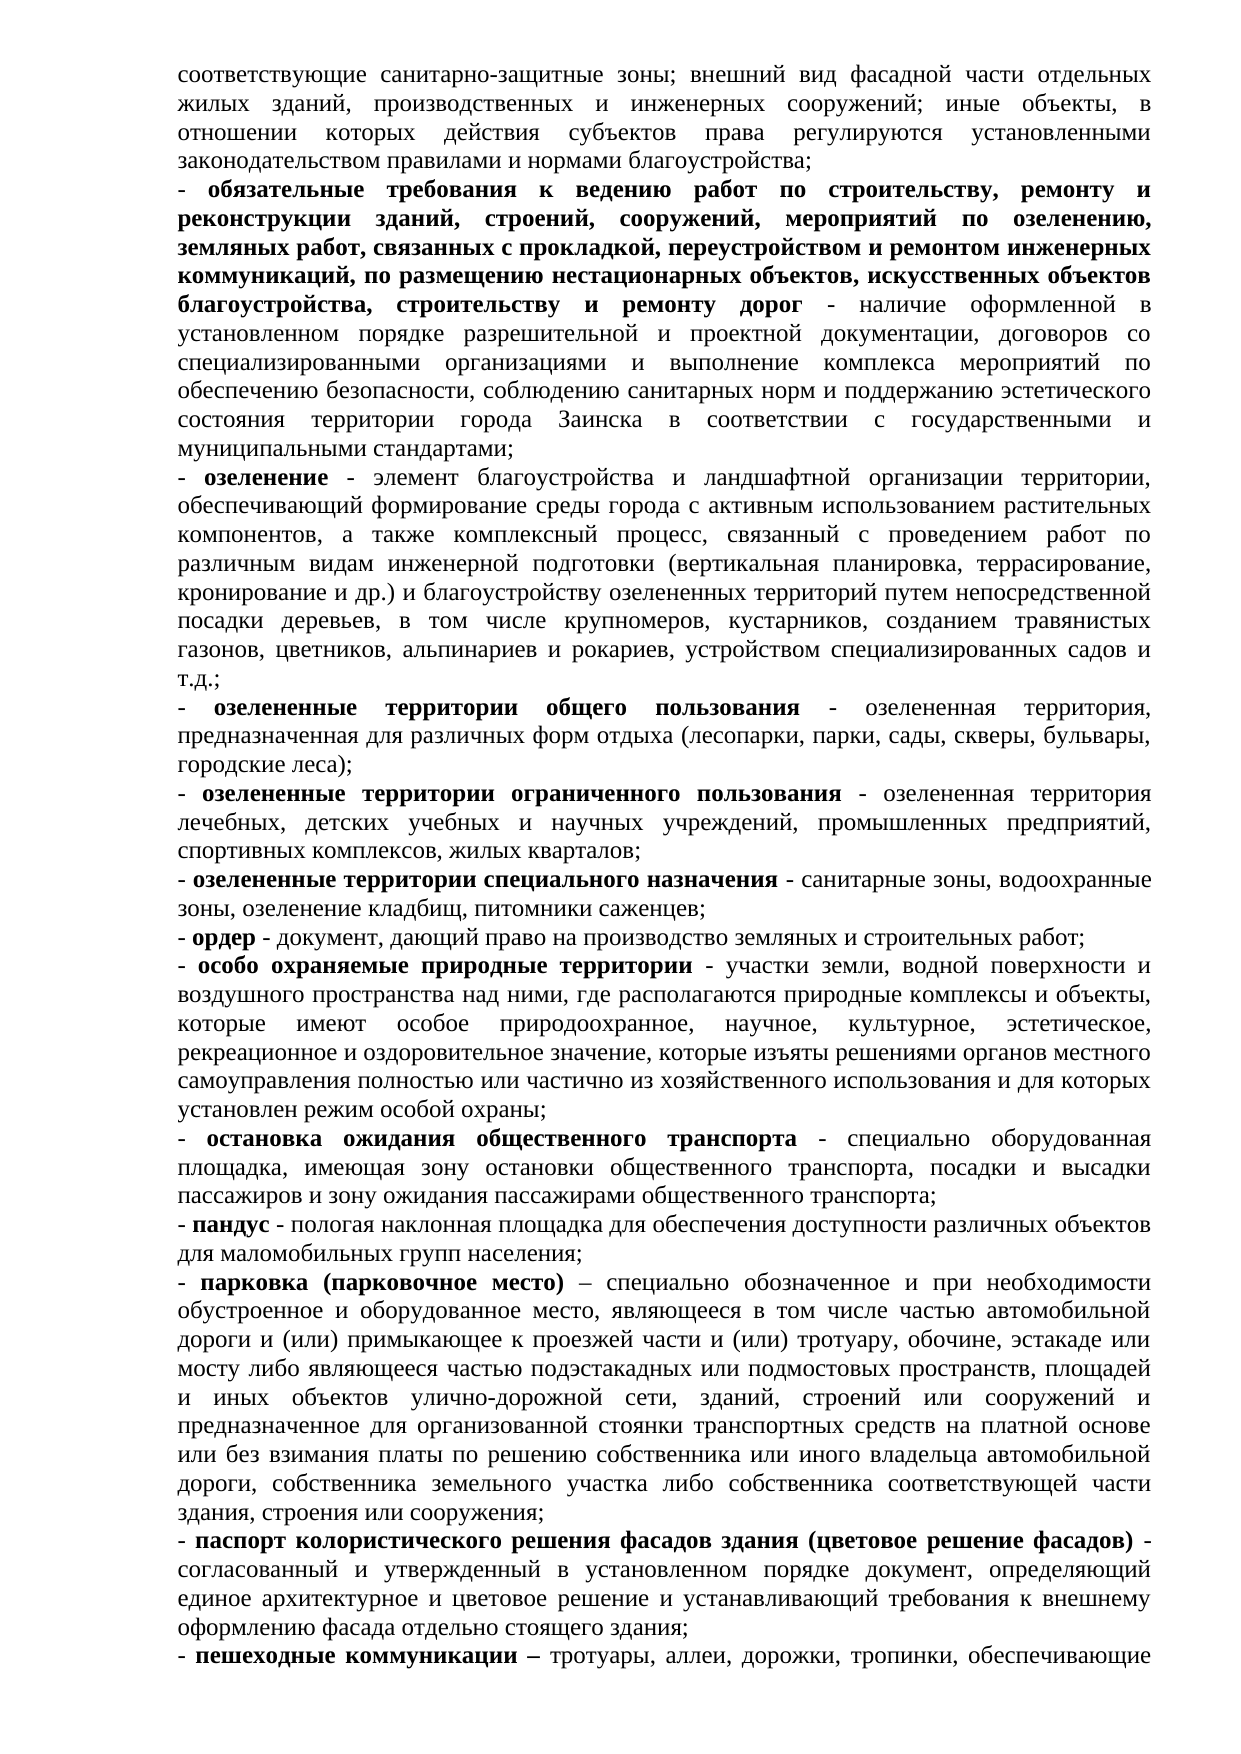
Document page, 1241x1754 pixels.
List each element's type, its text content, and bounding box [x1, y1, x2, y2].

text - ордер - документ, дающий право на производство земляных и строительных работ; [177, 922, 1152, 950]
text - парковка (парковочное место) – специально обозначенное и при необходимости обустроенное и оборудованное место, являющееся в том числе частью автомобильной дороги и (или) примыкающее к проезжей части и (или) тротуару, обочине, эстакаде или мосту либо являющееся частью подэстакадных или подмостовых пространств, площадей и иных объектов улично-дорожной сети, зданий, строений или сооружений и предназначенное для организованной стоянки транспортных средств на платной основе или без взимания платы по решению собственника или иного владельца автомобильной дороги, собственника земельного участка либо собственника соответствующей части здания, строения или сооружения; [177, 1267, 1152, 1525]
text - остановка ожидания общественного транспорта - специально оборудованная площадка, имеющая зону остановки общественного транспорта, посадки и высадки пассажиров и зону ожидания пассажирами общественного транспорта; [177, 1123, 1152, 1209]
text - озелененные территории специального назначения - санитарные зоны, водоохранные зоны, озеленение кладбищ, питомники саженцев; [177, 864, 1152, 922]
text - озелененные территории общего пользования - озелененная территория, предназначенная для различных форм отдыха (лесопарки, парки, сады, скверы, бульвары, городские леса); [177, 692, 1152, 778]
text - озеленение - элемент благоустройства и ландшафтной организации территории, обеспечивающий формирование среды города с активным использованием растительных компонентов, а также комплексный процесс, связанный с проведением работ по различным видам инженерной подготовки (вертикальная планировка, террасирование, кронирование и др.) и благоустройству озелененных территорий путем непосредственной посадки деревьев, в том числе крупномеров, кустарников, созданием травянистых газонов, цветников, альпинариев и рокариев, устройством специализированных садов и т.д.; [177, 462, 1152, 692]
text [177, 59, 1152, 174]
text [177, 1640, 1152, 1669]
text - пандус - пологая наклонная площадка для обеспечения доступности различных объектов для маломобильных групп населения; [177, 1209, 1152, 1267]
text - особо охраняемые природные территории - участки земли, водной поверхности и воздушного пространства над ними, где располагаются природные комплексы и объекты, которые имеют особое природоохранное, научное, культурное, эстетическое, рекреационное и оздоровительное значение, которые изъяты решениями органов местного самоуправления полностью или частично из хозяйственного использования и для которых установлен режим особой охраны; [177, 950, 1152, 1123]
text - обязательные требования к ведению работ по строительству, ремонту и реконструкции зданий, строений, сооружений, мероприятий по озеленению, земляных работ, связанных с прокладкой, переустройством и ремонтом инженерных коммуникаций, по размещению нестационарных объектов, искусственных объектов благоустройства, строительству и ремонту дорог - наличие оформленной в установленном порядке разрешительной и проектной документации, договоров со специализированными организациями и выполнение комплекса мероприятий по обеспечению безопасности, соблюдению санитарных норм и поддержанию эстетического состояния территории города Заинска в соответствии с государственными и муниципальными стандартами; [177, 174, 1152, 462]
text - озелененные территории ограниченного пользования - озелененная территория лечебных, детских учебных и научных учреждений, промышленных предприятий, спортивных комплексов, жилых кварталов; [177, 778, 1152, 864]
text - паспорт колористического решения фасадов здания (цветовое решение фасадов) - согласованный и утвержденный в установленном порядке документ, определяющий единое архитектурное и цветовое решение и устанавливающий требования к внешнему оформлению фасада отдельно стоящего здания; [177, 1525, 1152, 1640]
